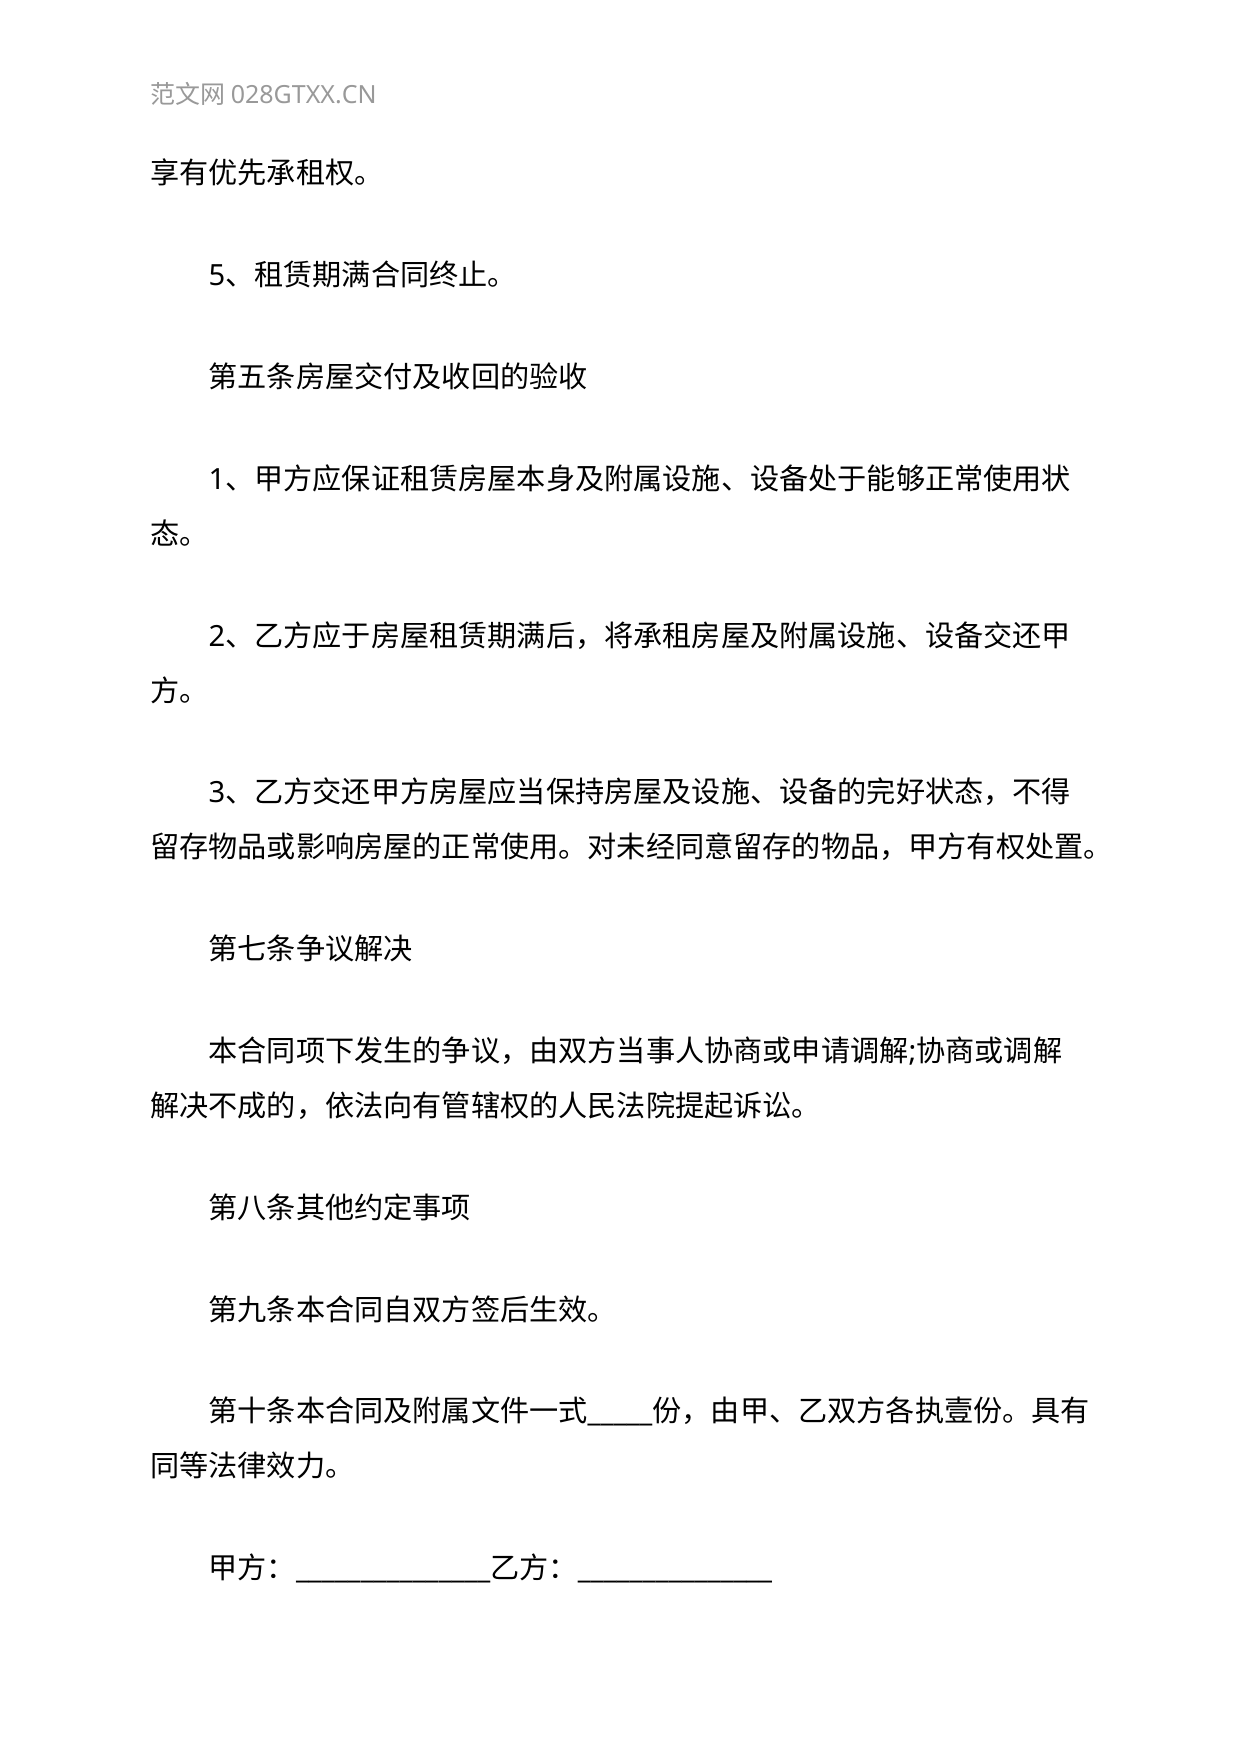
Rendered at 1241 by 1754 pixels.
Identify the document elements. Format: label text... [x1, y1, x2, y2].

text 2、乙方应于房屋租赁期满后，将承租房屋及附属设施、设备交还甲方。 [150, 612, 1090, 709]
text 第十条本合同及附属文件一式_____份，由甲、乙双方各执壹份。具有同等法律效力。 [150, 1388, 1090, 1485]
text 3、乙方交还甲方房屋应当保持房屋及设施、设备的完好状态，不得留存物品或影响房屋的正常使用。对未经同意留存的物品，甲方有权处置。 [150, 769, 1090, 866]
text 1、甲方应保证租赁房屋本身及附属设施、设备处于能够正常使用状态。 [150, 456, 1090, 553]
text 甲方：_______________乙方：_______________ [150, 1545, 1090, 1587]
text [150, 150, 1090, 192]
text 本合同项下发生的争议，由双方当事人协商或申请调解;协商或调解解决不成的，依法向有管辖权的人民法院提起诉讼。 [150, 1028, 1090, 1125]
text 第七条争议解决 [150, 926, 1090, 968]
text 5、租赁期满合同终止。 [150, 252, 1090, 294]
text 第八条其他约定事项 [150, 1184, 1090, 1227]
text 第五条房屋交付及收回的验收 [150, 354, 1090, 396]
text 第九条本合同自双方签后生效。 [150, 1286, 1090, 1328]
